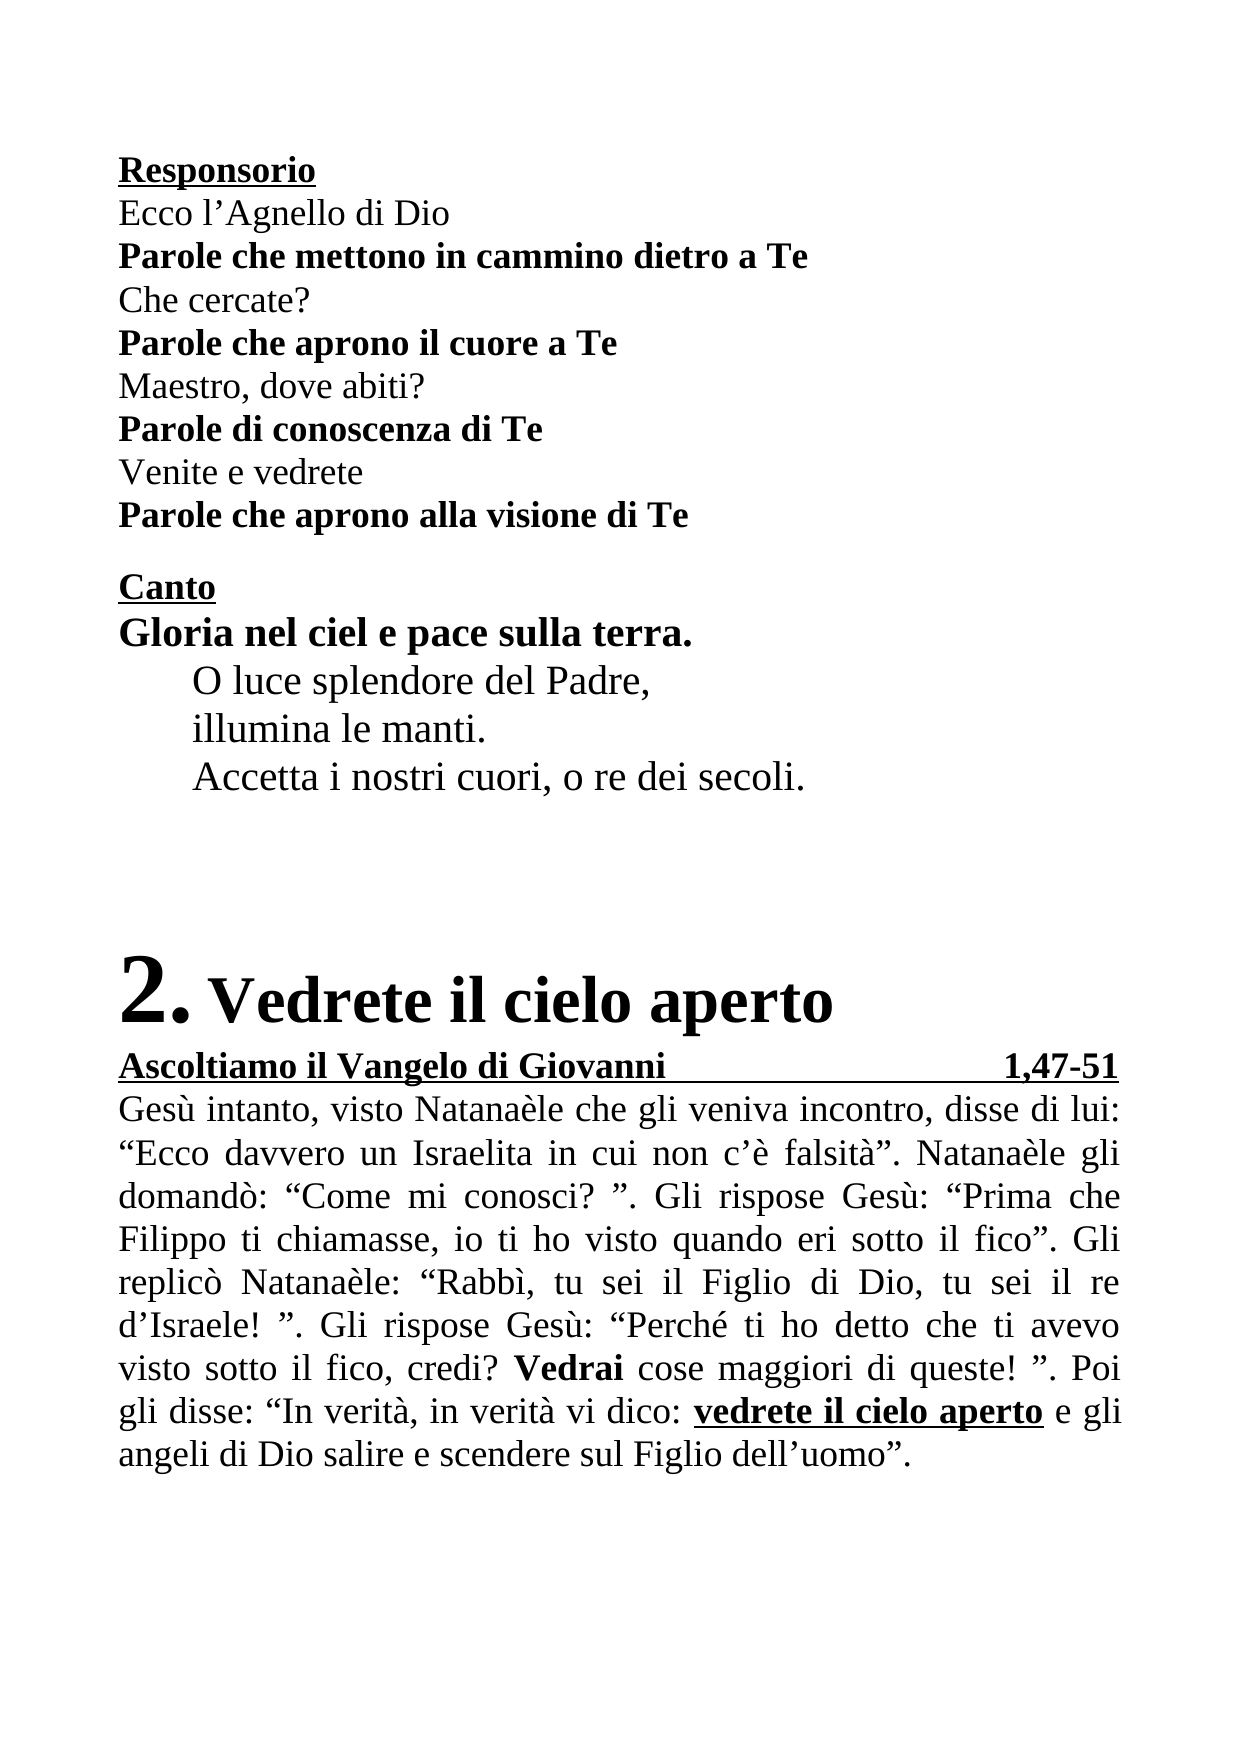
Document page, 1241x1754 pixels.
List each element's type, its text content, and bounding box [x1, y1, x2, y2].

text Accetta i nostri cuori, o re dei secoli. [118, 751, 1122, 799]
text Parole che aprono alla visione di Te [118, 493, 1122, 536]
text Ascoltiamo il Vangelo di Giovanni 1,47-51 [118, 1044, 1122, 1087]
text Maestro, dove abiti? [118, 363, 1122, 406]
text Parole che mettono in cammino dietro a Te [118, 234, 1122, 277]
text 2. Vedrete il cielo aperto [118, 929, 1122, 1044]
text Che cercate? [118, 277, 1122, 320]
text Ecco l’Agnello di Dio [118, 191, 1122, 234]
text Gesù intanto, visto Natanaèle che gli veniva incontro, disse di lui: “Ecco davvero un Israelita in cui non c’è falsità”. Natanaèle gli domandò: “Come mi conosci? ”. Gli rispose Gesù: “Prima che Filippo ti chiamasse, io ti ho visto quando eri sotto il fico”. Gli replicò Natanaèle: “Rabbì, tu sei il Figlio di Dio, tu sei il re d’Israele! ”. Gli rispose Gesù: “Perché ti ho detto che ti avevo visto sotto il fico, credi? Vedrai cose maggiori di queste! ”. Poi gli disse: “In verità, in verità vi dico: vedrete il cielo aperto e gli angeli di Dio salire e scendere sul Figlio dell’uomo”. [118, 1087, 1122, 1475]
text Parole che aprono il cuore a Te [118, 320, 1122, 363]
text O luce splendore del Padre, [118, 656, 1122, 703]
text illumina le manti. [118, 703, 1122, 751]
text Venite e vedrete [118, 449, 1122, 493]
text Canto [118, 564, 1122, 608]
text Responsorio [118, 148, 1122, 191]
text Parole di conoscenza di Te [118, 406, 1122, 449]
text Gloria nel ciel e pace sulla terra. [118, 608, 1122, 656]
